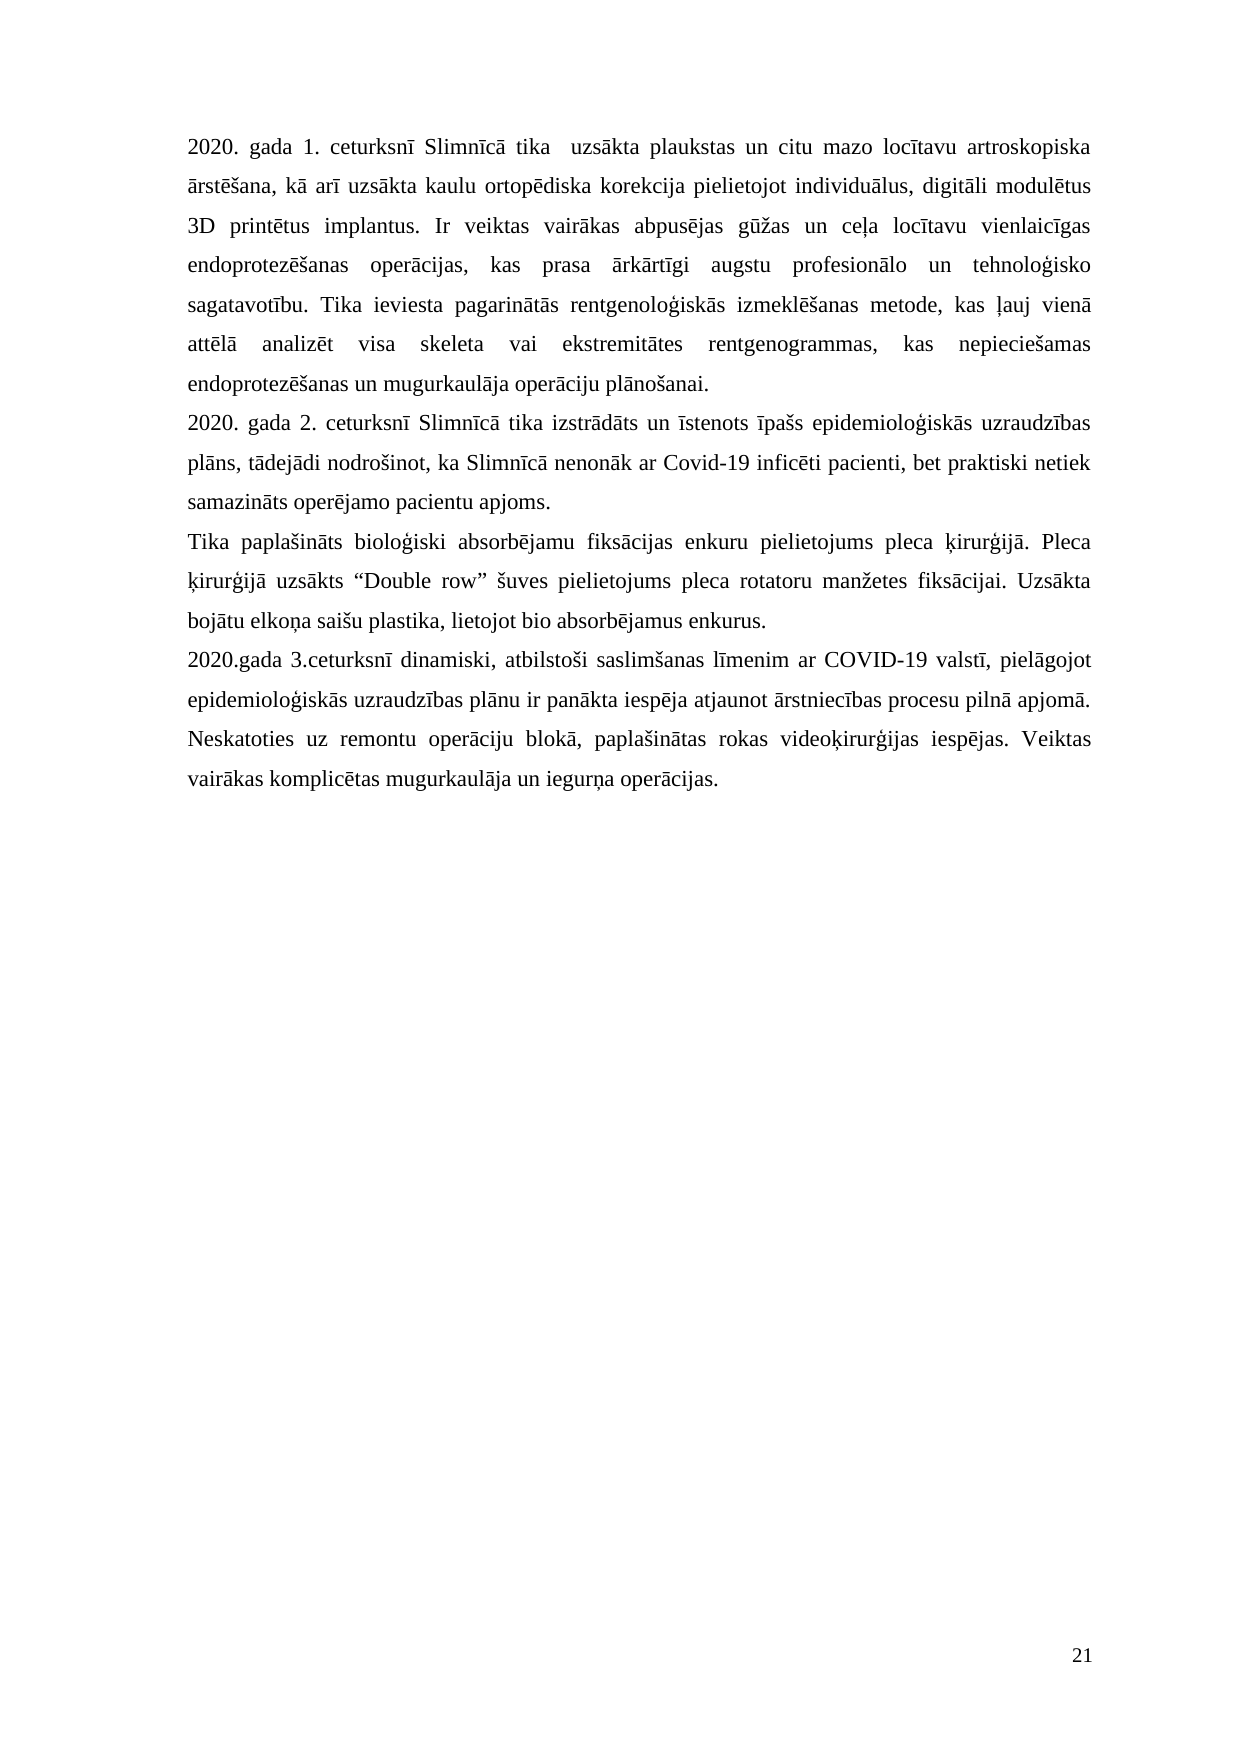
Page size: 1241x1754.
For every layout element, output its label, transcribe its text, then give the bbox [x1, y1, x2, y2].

text Tika paplašināts bioloģiski absorbējamu fiksācijas enkuru pielietojums pleca ķirurģijā. Pleca ķirurģijā uzsākts “Double row” šuves pielietojums pleca rotatoru manžetes fiksācijai. Uzsākta bojātu elkoņa saišu plastika, lietojot bio absorbējamus enkurus. [187, 528, 1092, 633]
text 2020.gada 3.ceturksnī dinamiski, atbilstoši saslimšanas līmenim ar COVID-19 valstī, pielāgojot epidemioloģiskās uzraudzības plānu ir panākta iespēja atjaunot ārstniecības procesu pilnā apjomā. Neskatoties uz remontu operāciju blokā, paplašinātas rokas videoķirurģijas iespējas. Veiktas vairākas komplicētas mugurkaulāja un iegurņa operācijas. [187, 646, 1092, 791]
text 2020. gada 1. ceturksnī Slimnīcā tika uzsākta plaukstas un citu mazo locītavu artroskopiska ārstēšana, kā arī uzsākta kaulu ortopēdiska korekcija pielietojot individuālus, digitāli modulētus 3D printētus implantus. Ir veiktas vairākas abpusējas gūžas un ceļa locītavu vienlaicīgas endoprotezēšanas operācijas, kas prasa ārkārtīgi augstu profesionālo un tehnoloģisko sagatavotību. Tika ieviesta pagarinātās rentgenoloģiskās izmeklēšanas metode, kas ļauj vienā attēlā analizēt visa skeleta vai ekstremitātes rentgenogrammas, kas nepieciešamas endoprotezēšanas un mugurkaulāja operāciju plānošanai. [187, 133, 1092, 396]
text 2020. gada 2. ceturksnī Slimnīcā tika izstrādāts un īstenots īpašs epidemioloģiskās uzraudzības plāns, tādejādi nodrošinot, ka Slimnīcā nenonāk ar Covid-19 inficēti pacienti, bet praktiski netiek samazināts operējamo pacientu apjoms. [187, 409, 1092, 514]
